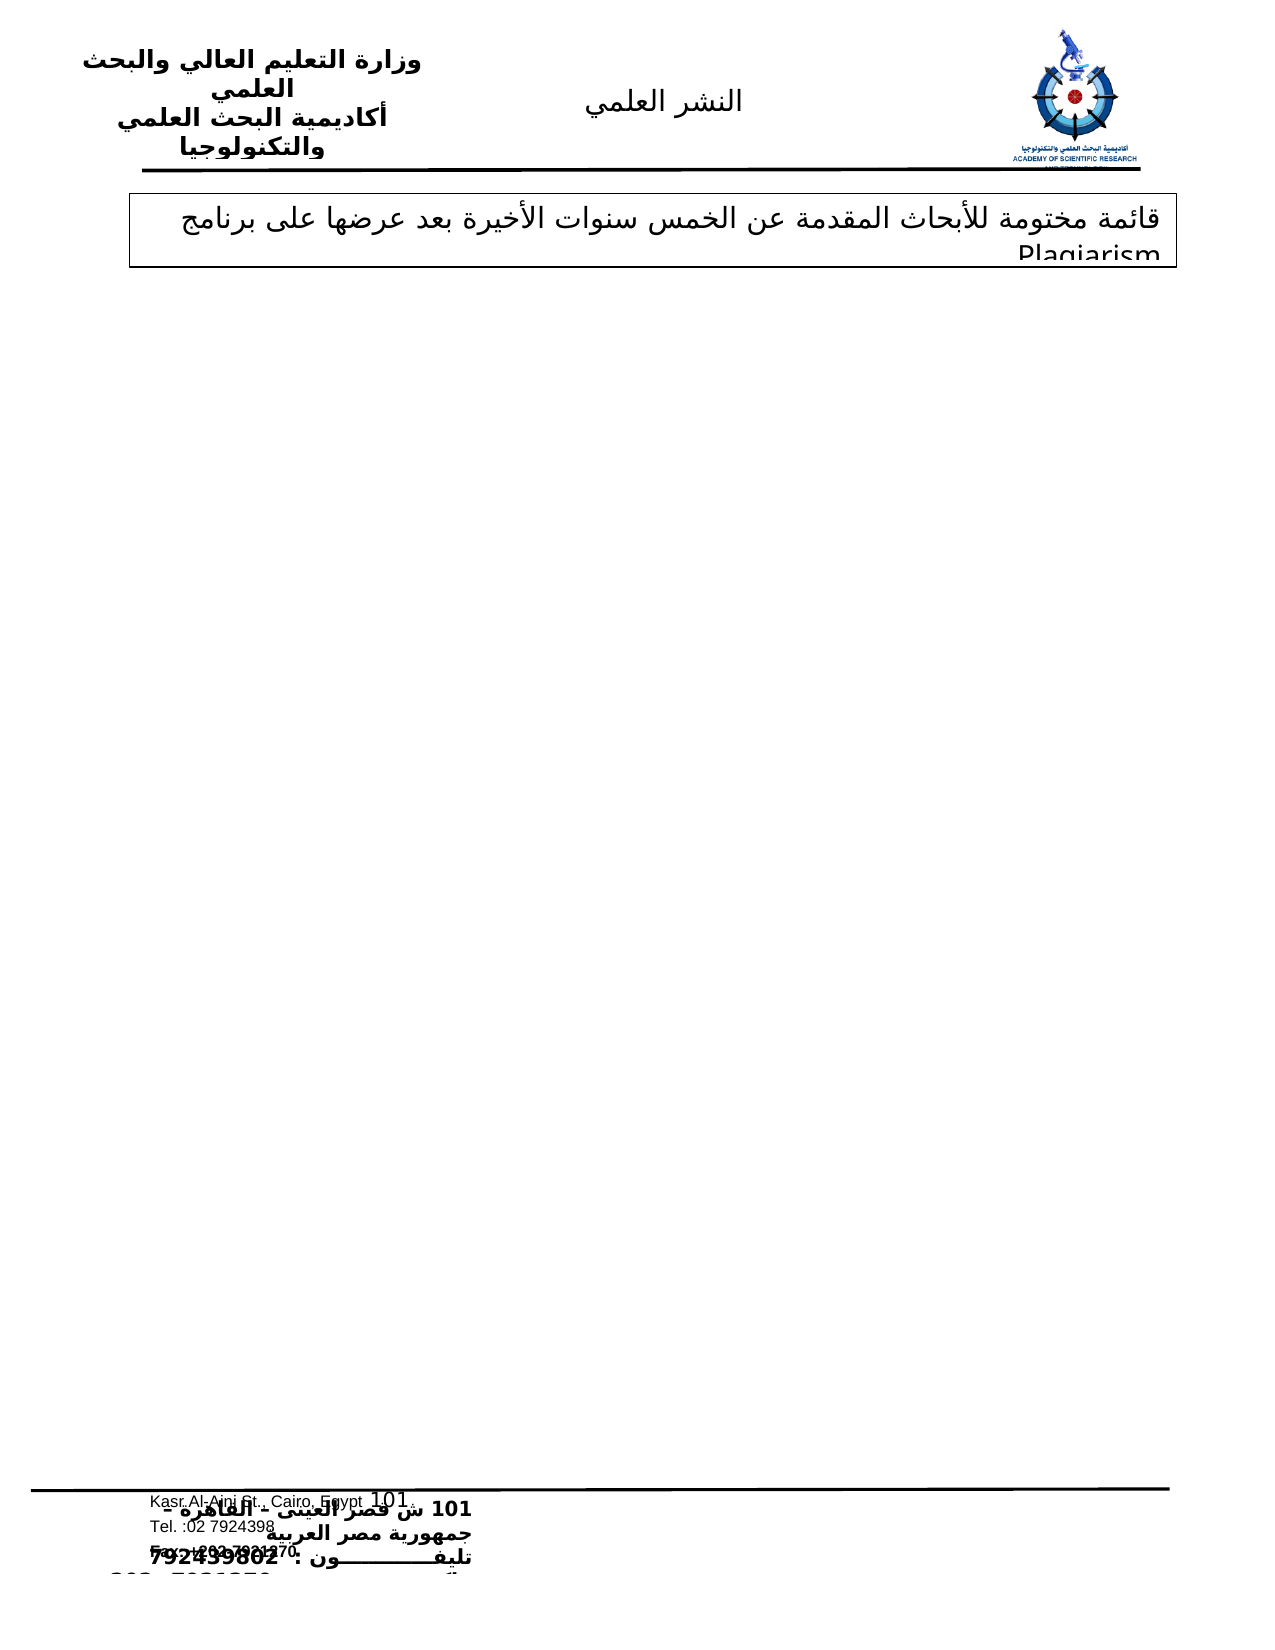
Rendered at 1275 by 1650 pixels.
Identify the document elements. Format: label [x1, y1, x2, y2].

picture [1010, 26, 1139, 167]
picture [1010, 171, 1139, 175]
